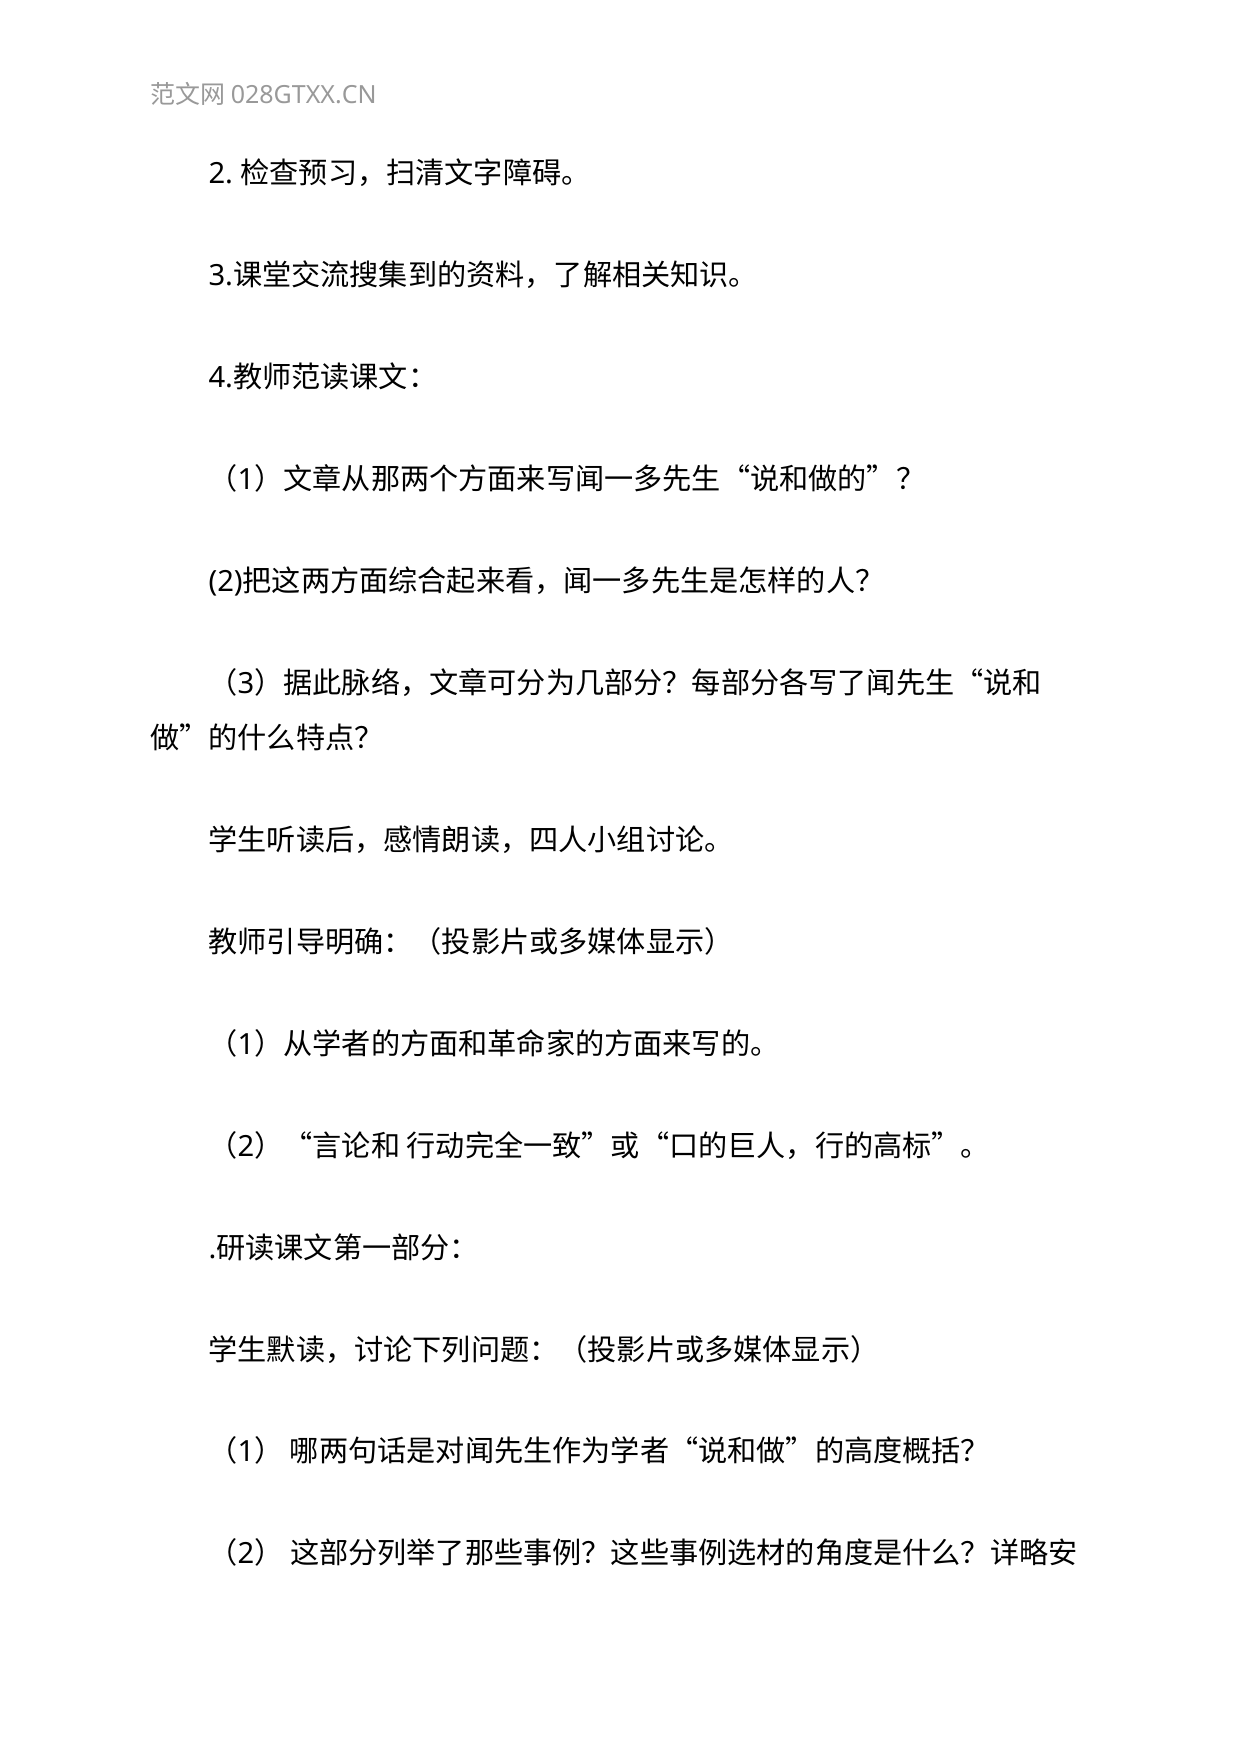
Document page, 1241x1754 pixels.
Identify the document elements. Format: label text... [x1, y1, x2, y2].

text （2）“言论和 行动完全一致”或“口的巨人，行的高标”。 [150, 1122, 1090, 1164]
text （1） 哪两句话是对闻先生作为学者“说和做”的高度概括？ [150, 1428, 1090, 1470]
text 学生默读，讨论下列问题：（投影片或多媒体显示） [150, 1326, 1090, 1368]
text 3.课堂交流搜集到的资料，了解相关知识。 [150, 252, 1090, 294]
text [150, 1530, 1090, 1572]
text 教师引导明确：（投影片或多媒体显示） [150, 918, 1090, 961]
text 2. 检查预习，扫清文字障碍。 [150, 150, 1090, 192]
text .研读课文第一部分： [150, 1224, 1090, 1267]
text （1）从学者的方面和革命家的方面来写的。 [150, 1020, 1090, 1063]
text (2)把这两方面综合起来看，闻一多先生是怎样的人？ [150, 558, 1090, 600]
text 学生听读后，感情朗读，四人小组讨论。 [150, 817, 1090, 859]
text （1）文章从那两个方面来写闻一多先生“说和做的”？ [150, 456, 1090, 498]
text 4.教师范读课文： [150, 354, 1090, 396]
text （3）据此脉络，文章可分为几部分？每部分各写了闻先生“说和做”的什么特点？ [150, 660, 1090, 757]
